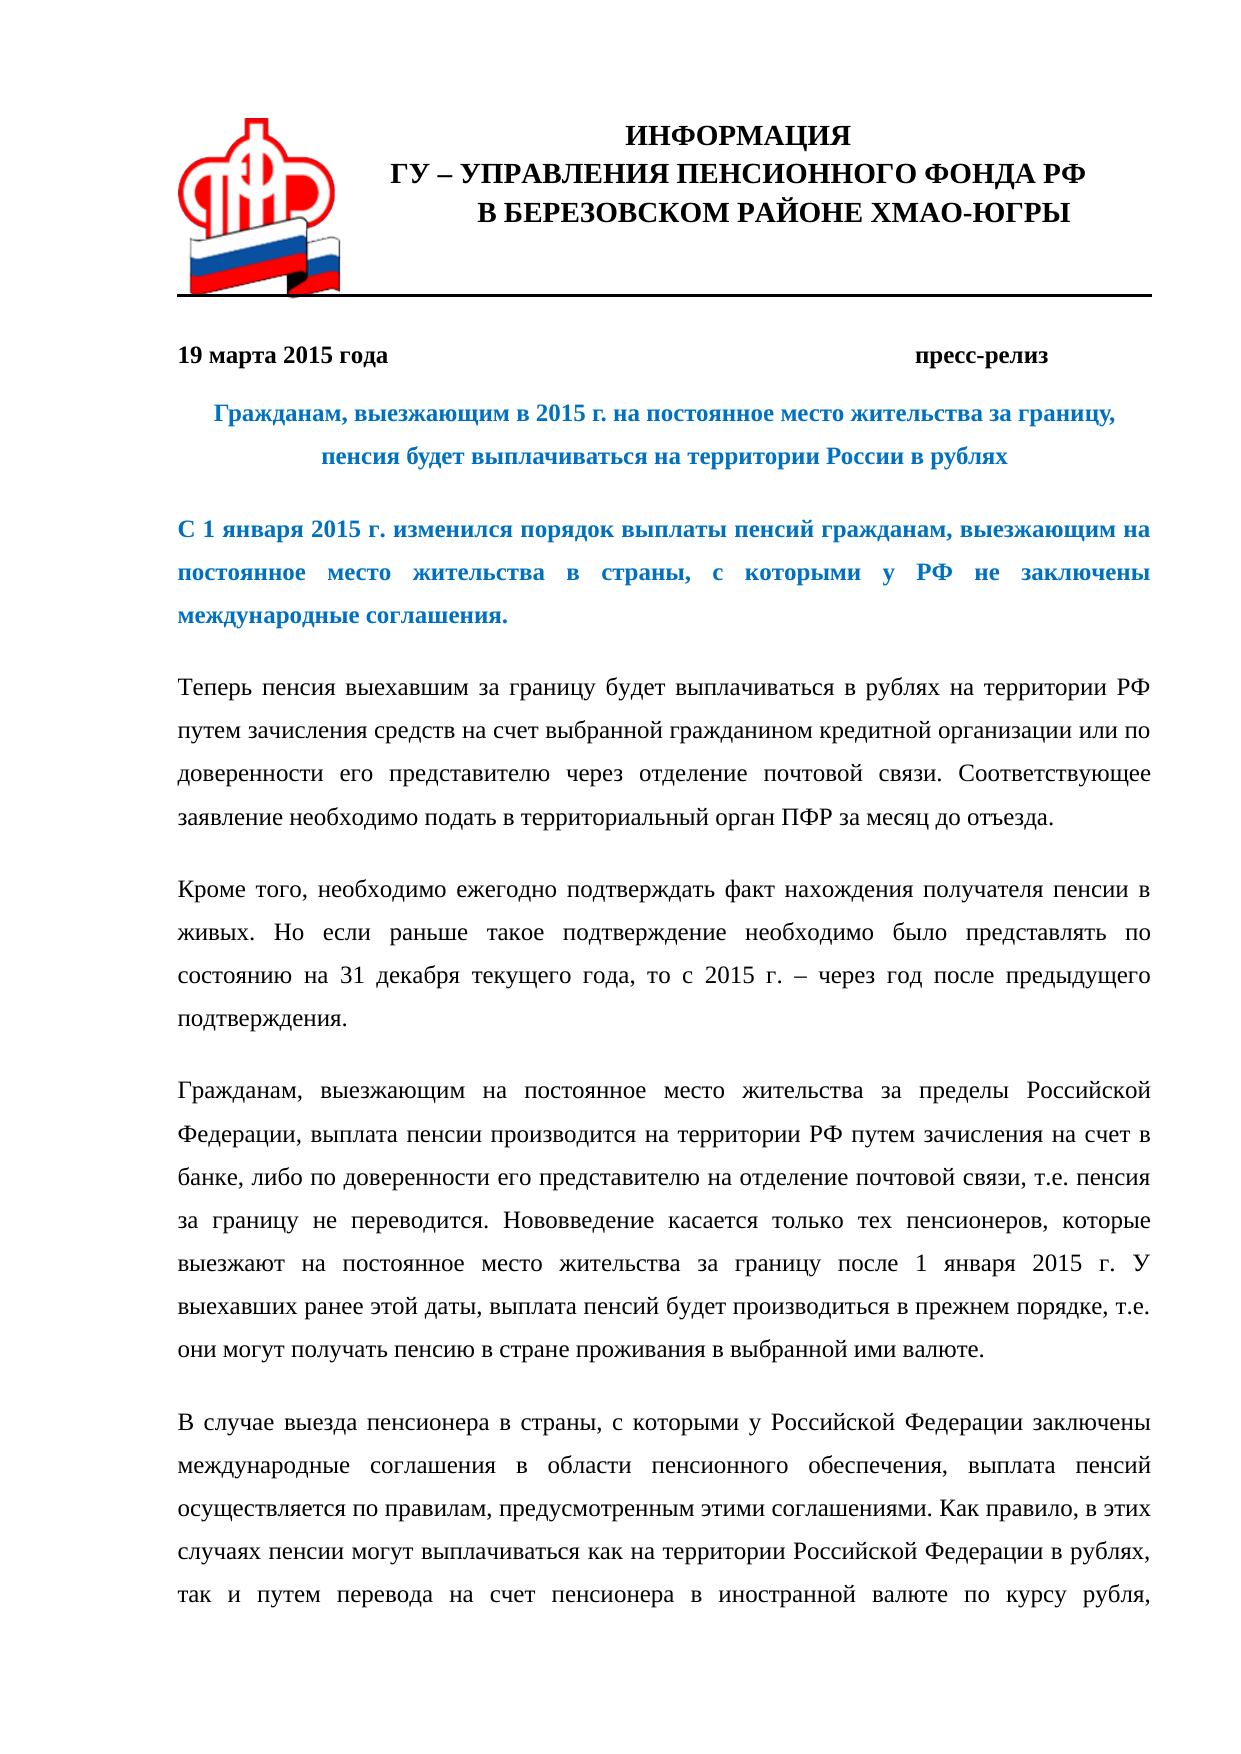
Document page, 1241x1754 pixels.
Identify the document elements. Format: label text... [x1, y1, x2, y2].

text Теперь пенсия выехавшим за границу будет выплачиваться в рублях на территории РФ путем зачисления средств на счет выбранной гражданином кредитной организации или по доверенности его представителю через отделение почтовой связи. Соответствующее заявление необходимо подать в территориальный орган ПФР за месяц до отъезда. [177, 672, 1152, 830]
text ИНФОРМАЦИЯ [251, 118, 1152, 152]
text 19 марта 2015 года пресс-релиз [177, 340, 1152, 369]
text Гражданам, выезжающим в 2015 г. на постоянное место жительства за границу, пенсия будет выплачиваться на территории России в рублях [177, 398, 1152, 470]
picture [177, 118, 341, 195]
text В БЕРЕЗОВСКОМ РАЙОНЕ ХМАО-ЮГРЫ [177, 195, 1152, 229]
text ГУ – УПРАВЛЕНИЯ ПЕНСИОННОГО ФОНДА РФ [251, 157, 1152, 190]
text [177, 1407, 1152, 1608]
text Гражданам, выезжающим на постоянное место жительства за пределы Российской Федерации, выплата пенсии производится на территории РФ путем зачисления на счет в банке, либо по доверенности его представителю на отделение почтовой связи, т.е. пенсия за границу не переводится. Нововведение касается только тех пенсионеров, которые выезжают на постоянное место жительства за границу после 1 января 2015 г. У выехавших ранее этой даты, выплата пенсий будет производиться в прежнем порядке, т.е. они могут получать пенсию в стране проживания в выбранной ими валюте. [177, 1076, 1152, 1363]
picture [177, 229, 341, 294]
text Кроме того, необходимо ежегодно подтверждать факт нахождения получателя пенсии в живых. Но если раньше такое подтверждение необходимо было представлять по состоянию на 31 декабря текущего года, то с 2015 г. – через год после предыдущего подтверждения. [177, 874, 1152, 1032]
text С 1 января 2015 г. изменился порядок выплаты пенсий гражданам, выезжающим на постоянное место жительства в страны, с которыми у РФ не заключены международные соглашения. [177, 514, 1152, 629]
